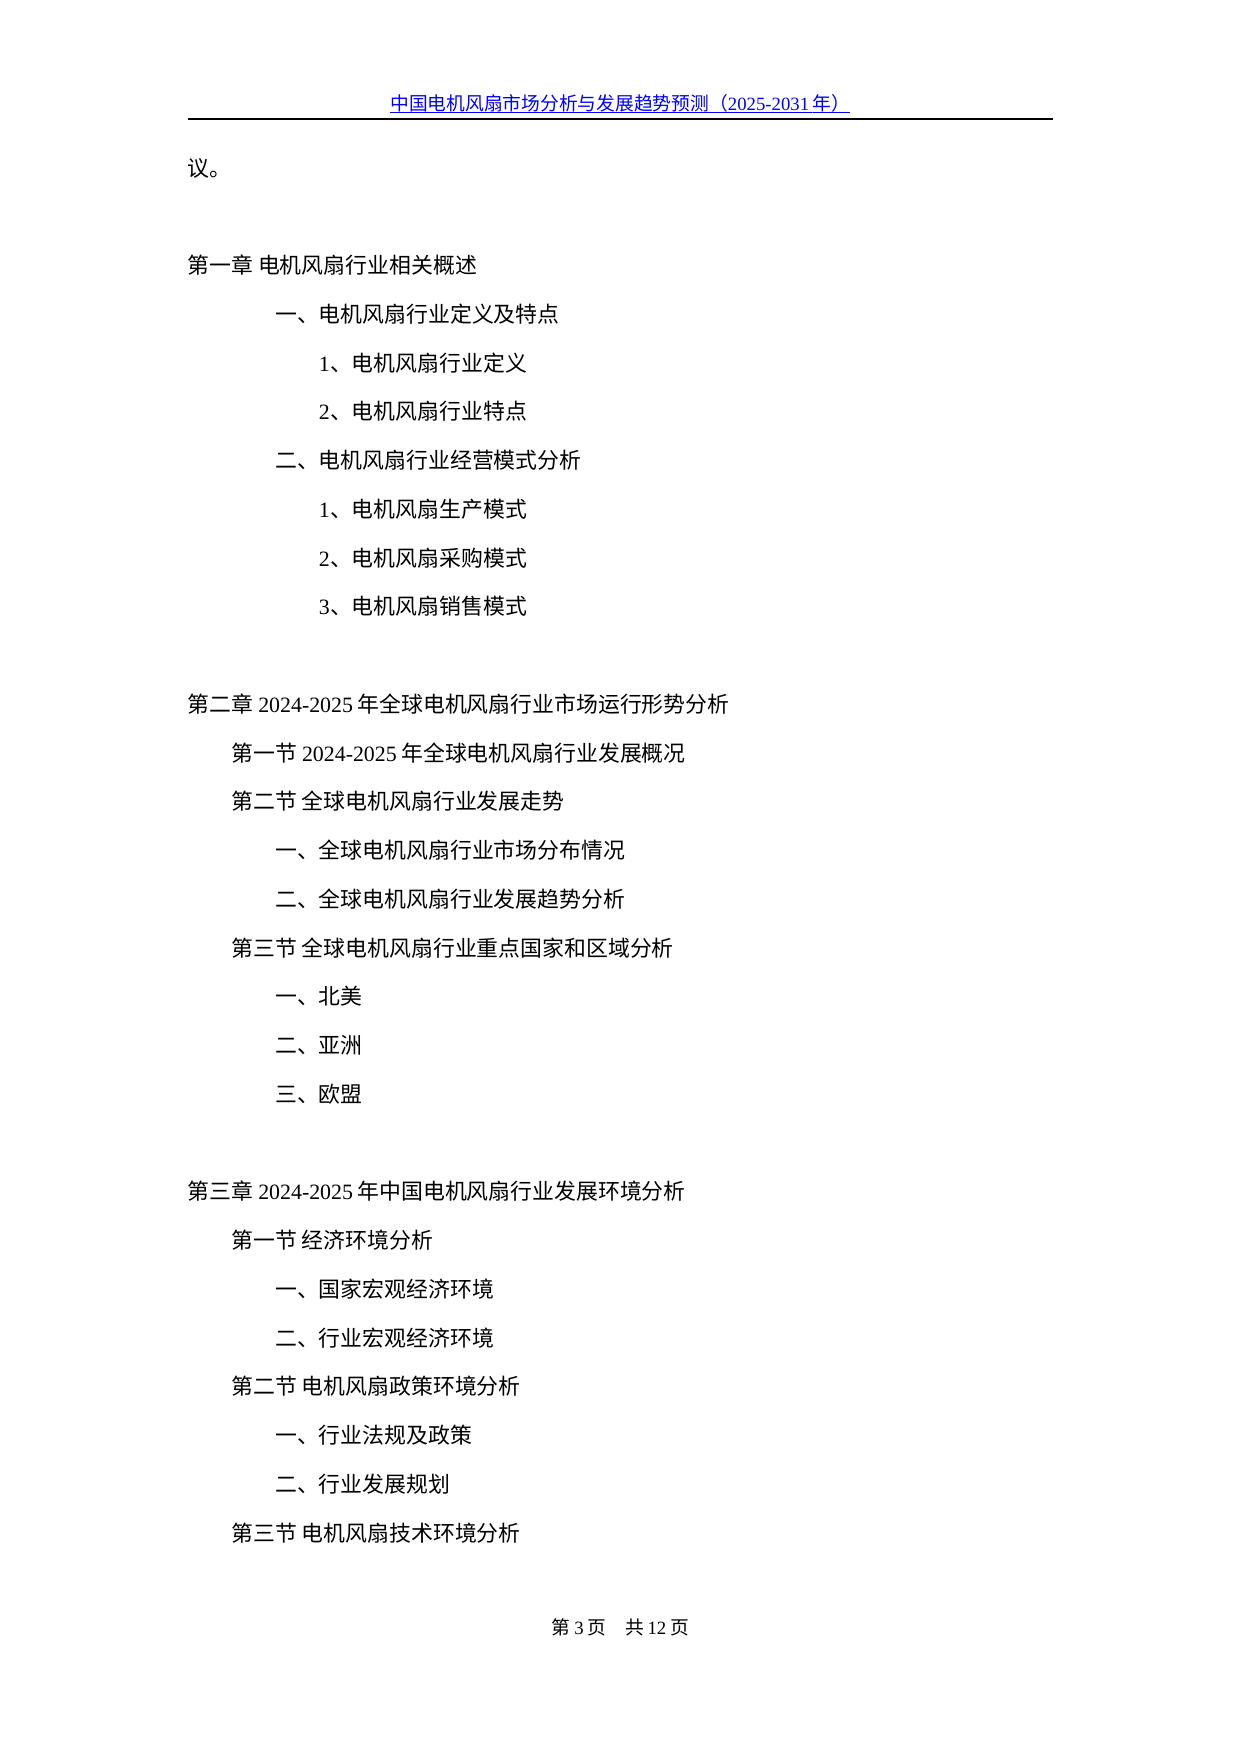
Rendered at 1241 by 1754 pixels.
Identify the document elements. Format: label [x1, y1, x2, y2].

text [187, 150, 1053, 1548]
